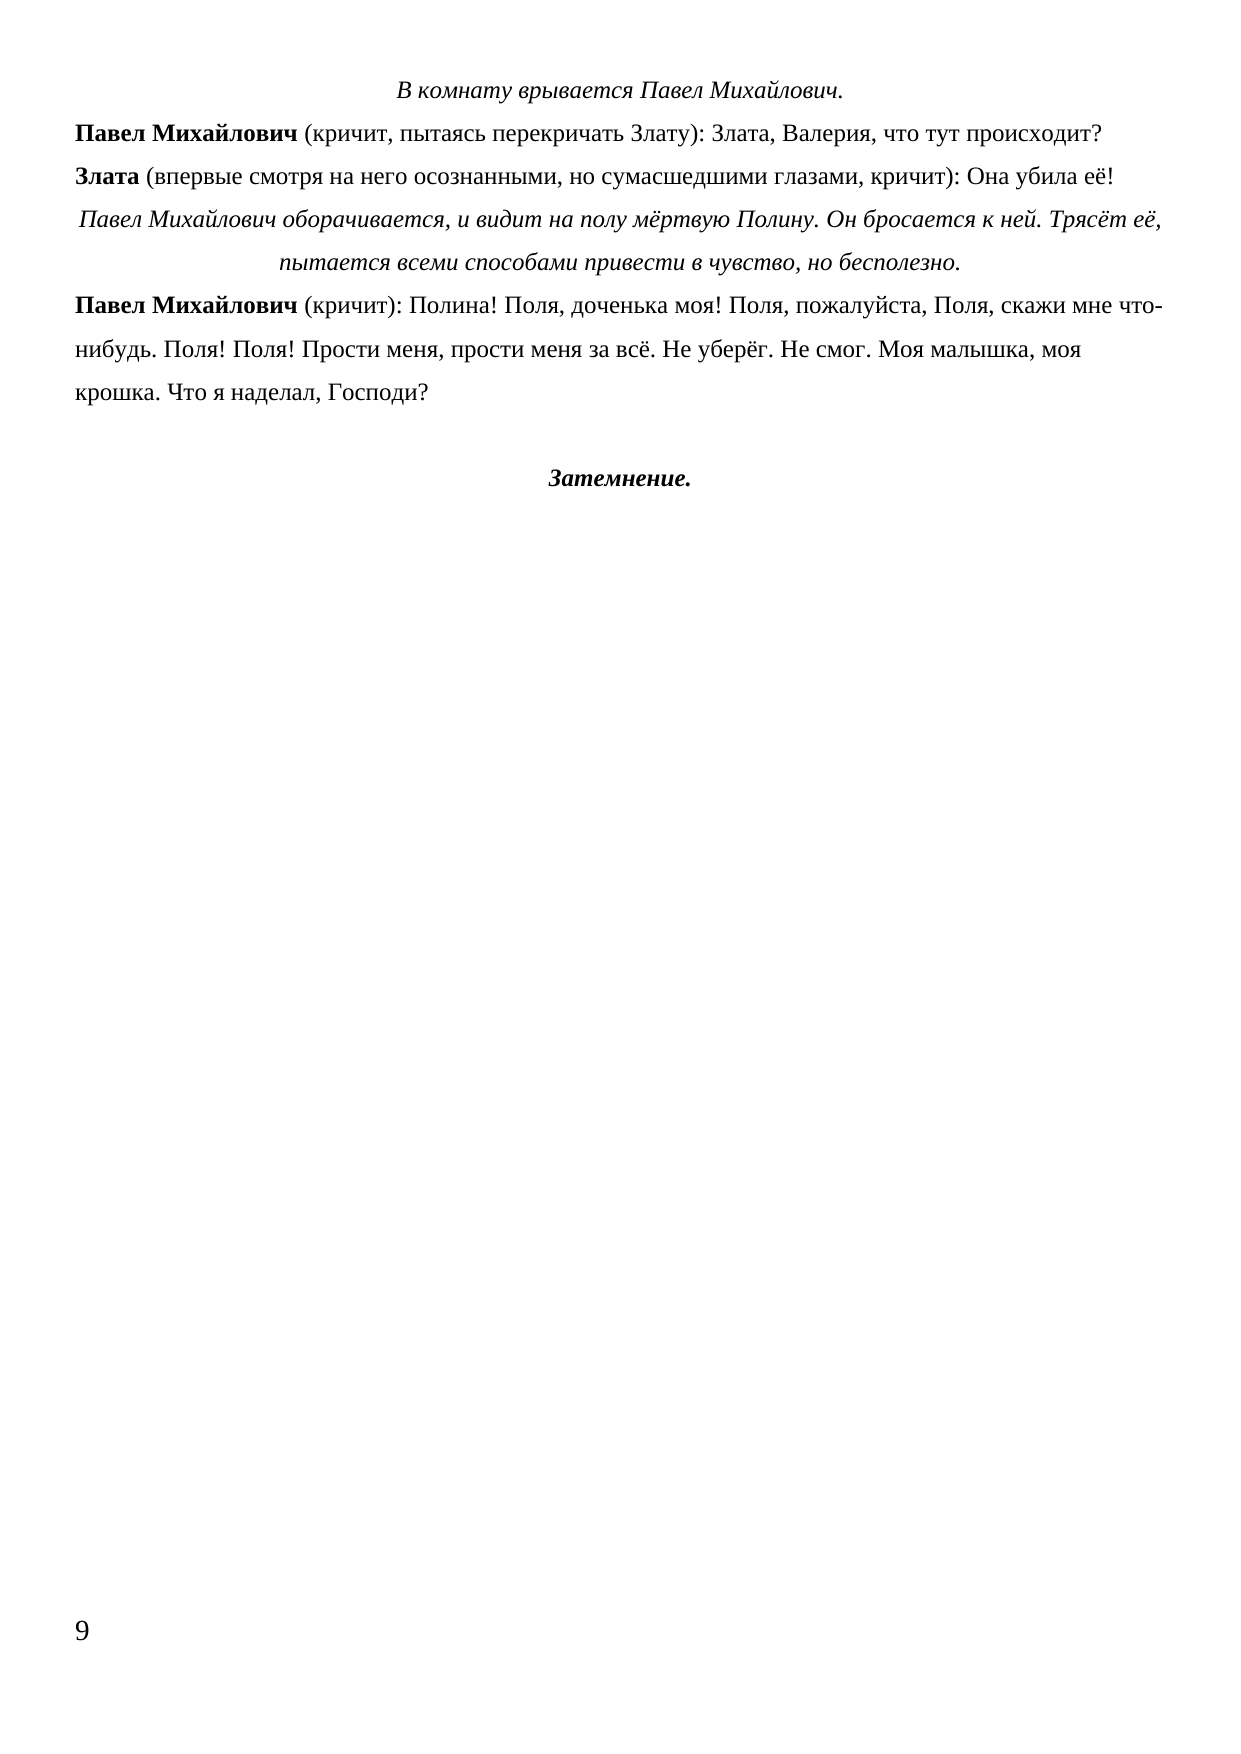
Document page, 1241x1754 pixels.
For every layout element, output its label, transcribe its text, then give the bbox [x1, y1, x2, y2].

text Павел Михайлович оборачивается, и видит на полу мёртвую Полину. Он бросается к ней. Трясёт её, пытается всеми способами привести в чувство, но бесполезно. [75, 204, 1165, 276]
text Павел Михайлович (кричит, пытаясь перекричать Злату): Злата, Валерия, что тут происходит? [75, 118, 1165, 147]
text Злата (впервые смотря на него осознанными, но сумасшедшими глазами, кричит): Она убила её! [75, 161, 1165, 190]
text Затемнение. [75, 463, 1165, 492]
text В комнату врывается Павел Михайлович. [75, 75, 1165, 104]
text Павел Михайлович (кричит): Полина! Поля, доченька моя! Поля, пожалуйста, Поля, скажи мне что-нибудь. Поля! Поля! Прости меня, прости меня за всё. Не уберёг. Не смог. Моя малышка, моя крошка. Что я наделал, Господи? [75, 291, 1165, 406]
